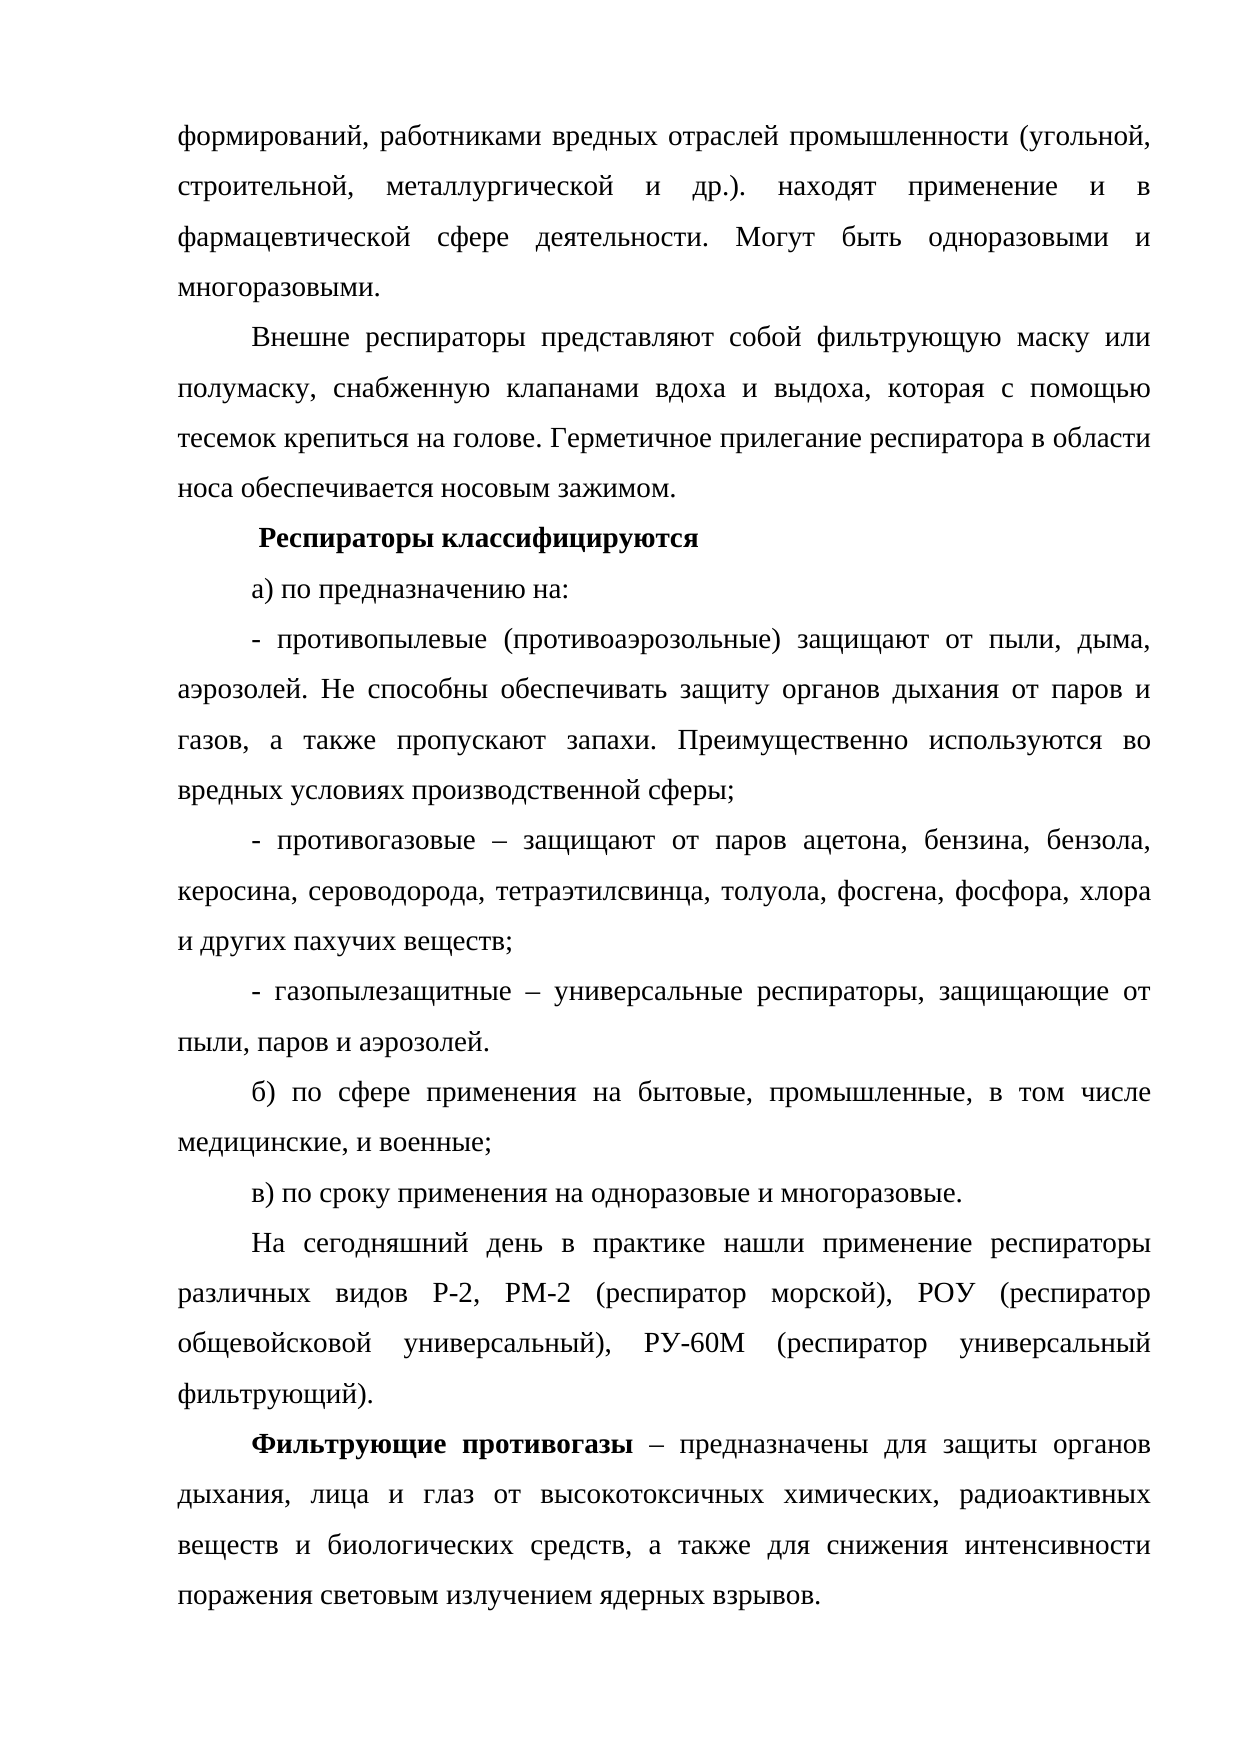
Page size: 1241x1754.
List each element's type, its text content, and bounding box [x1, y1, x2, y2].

text - газопылезащитные – универсальные респираторы, защищающие от пыли, паров и аэрозолей. [177, 973, 1152, 1057]
text а) по предназначению на: [177, 571, 1152, 604]
text Респираторы классифицируются [177, 521, 1152, 554]
text Внешне респираторы представляют собой фильтрующую маску или полумаску, снабженную клапанами вдоха и выдоха, которая с помощью тесемок крепиться на голове. Герметичное прилегание респиратора в области носа обеспечивается носовым зажимом. [177, 319, 1152, 504]
text Фильтрующие противогазы – предназначены для защиты органов дыхания, лица и глаз от высокотоксичных химических, радиоактивных веществ и биологических средств, а также для снижения интенсивности поражения световым излучением ядерных взрывов. [177, 1426, 1152, 1611]
text - противопылевые (противоаэрозольные) защищают от пыли, дыма, аэрозолей. Не способны обеспечивать защиту органов дыхания от паров и газов, а также пропускают запахи. Преимущественно используются во вредных условиях производственной сферы; [177, 621, 1152, 806]
text На сегодняшний день в практике нашли применение респираторы различных видов Р-2, РМ-2 (респиратор морской), РОУ (респиратор общевойсковой универсальный), РУ-60М (респиратор универсальный фильтрующий). [177, 1225, 1152, 1409]
text - противогазовые – защищают от паров ацетона, бензина, бензола, керосина, сероводорода, тетраэтилсвинца, толуола, фосгена, фосфора, хлора и других пахучих веществ; [177, 822, 1152, 957]
text в) по сроку применения на одноразовые и многоразовые. [177, 1175, 1152, 1208]
text б) по сфере применения на бытовые, промышленные, в том числе медицинские, и военные; [177, 1074, 1152, 1158]
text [177, 118, 1152, 303]
